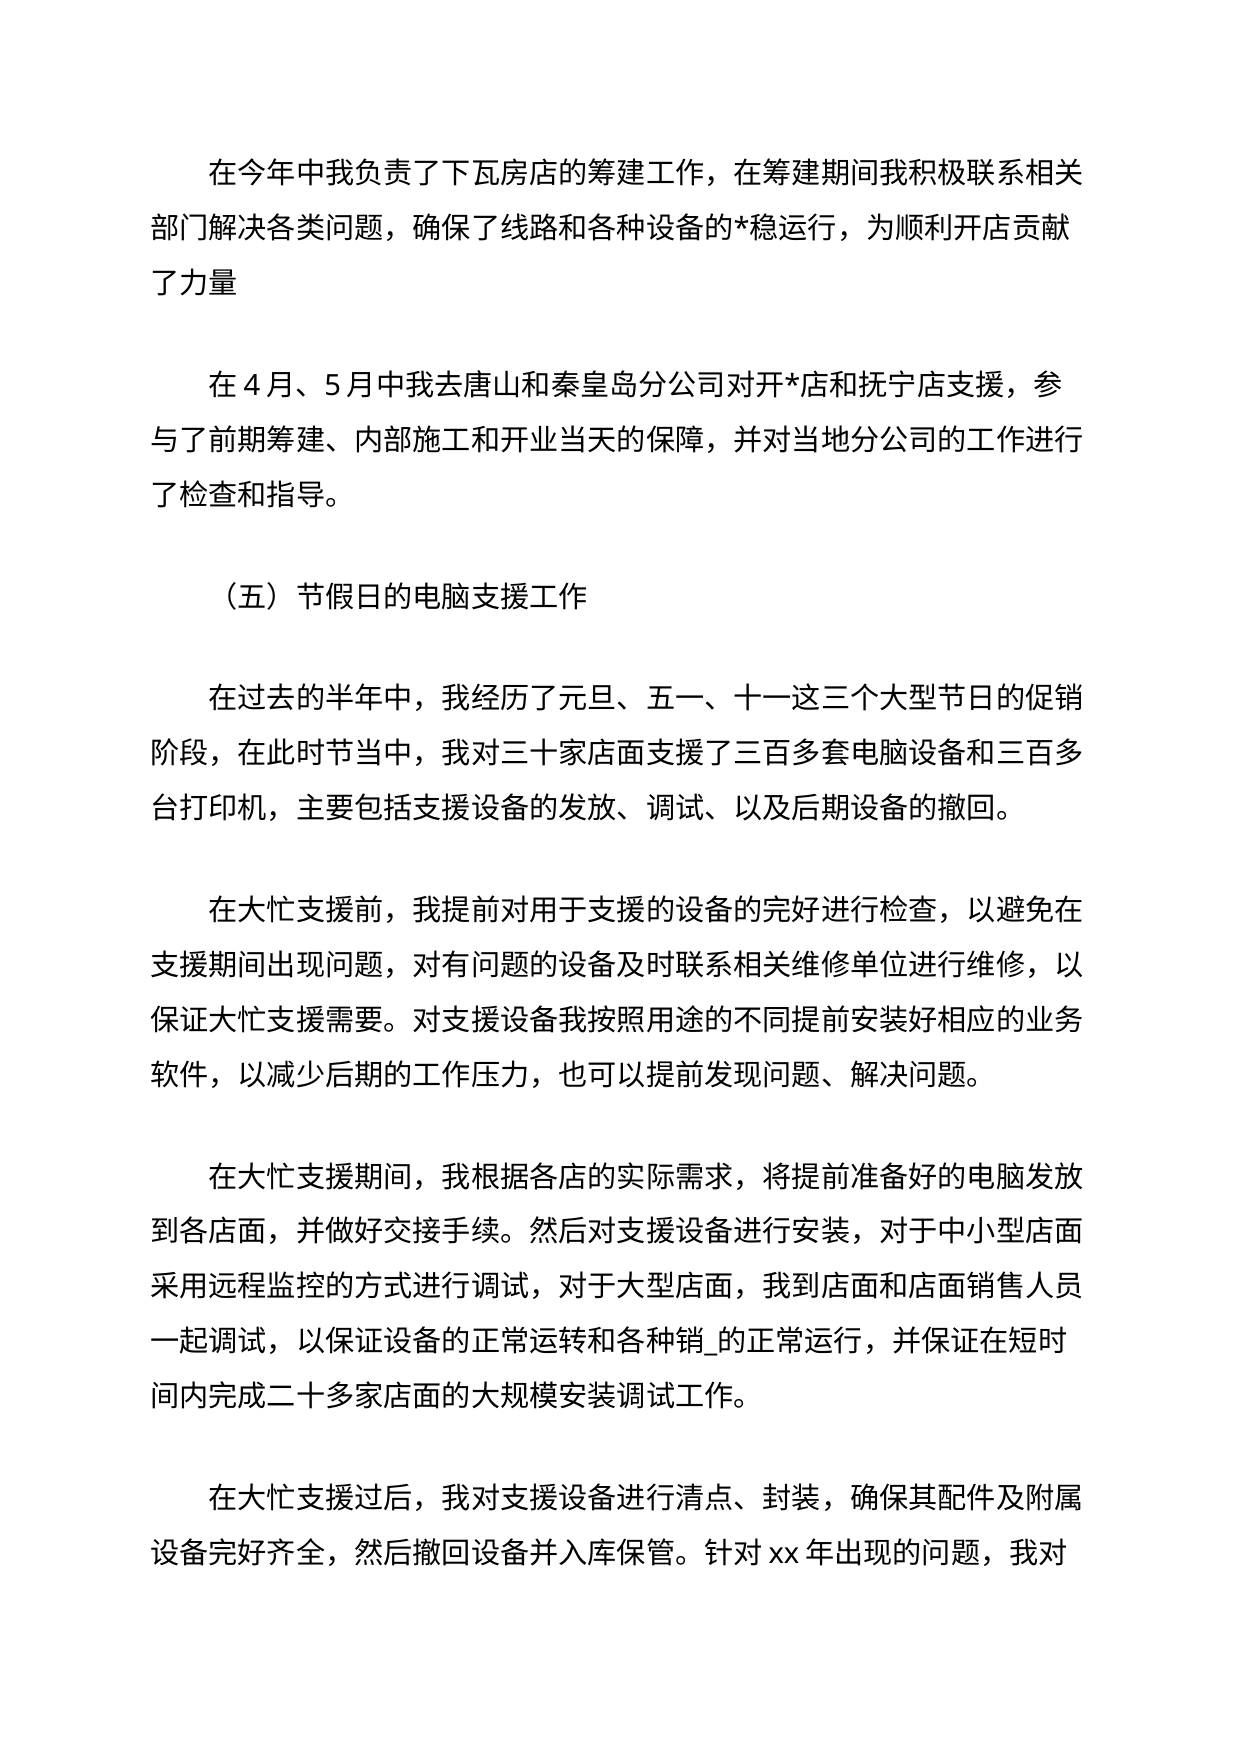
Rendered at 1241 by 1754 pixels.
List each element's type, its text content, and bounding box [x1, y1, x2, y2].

text 在今年中我负责了下瓦房店的筹建工作，在筹建期间我积极联系相关部门解决各类问题，确保了线路和各种设备的*稳运行，为顺利开店贡献了力量 [150, 150, 1090, 302]
text 在大忙支援前，我提前对用于支援的设备的完好进行检查，以避免在支援期间出现问题，对有问题的设备及时联系相关维修单位进行维修，以保证大忙支援需要。对支援设备我按照用途的不同提前安装好相应的业务软件，以减少后期的工作压力，也可以提前发现问题、解决问题。 [150, 887, 1090, 1094]
text 在4月、5月中我去唐山和秦皇岛分公司对开*店和抚宁店支援，参与了前期筹建、内部施工和开业当天的保障，并对当地分公司的工作进行了检查和指导。 [150, 362, 1090, 514]
text （五）节假日的电脑支援工作 [150, 573, 1090, 616]
text 在大忙支援期间，我根据各店的实际需求，将提前准备好的电脑发放到各店面，并做好交接手续。然后对支援设备进行安装，对于中小型店面采用远程监控的方式进行调试，对于大型店面，我到店面和店面销售人员一起调试，以保证设备的正常运转和各种销_的正常运行，并保证在短时间内完成二十多家店面的大规模安装调试工作。 [150, 1153, 1090, 1415]
text 在过去的半年中，我经历了元旦、五一、十一这三个大型节日的促销阶段，在此时节当中，我对三十家店面支援了三百多套电脑设备和三百多台打印机，主要包括支援设备的发放、调试、以及后期设备的撤回。 [150, 675, 1090, 827]
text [150, 1474, 1090, 1572]
